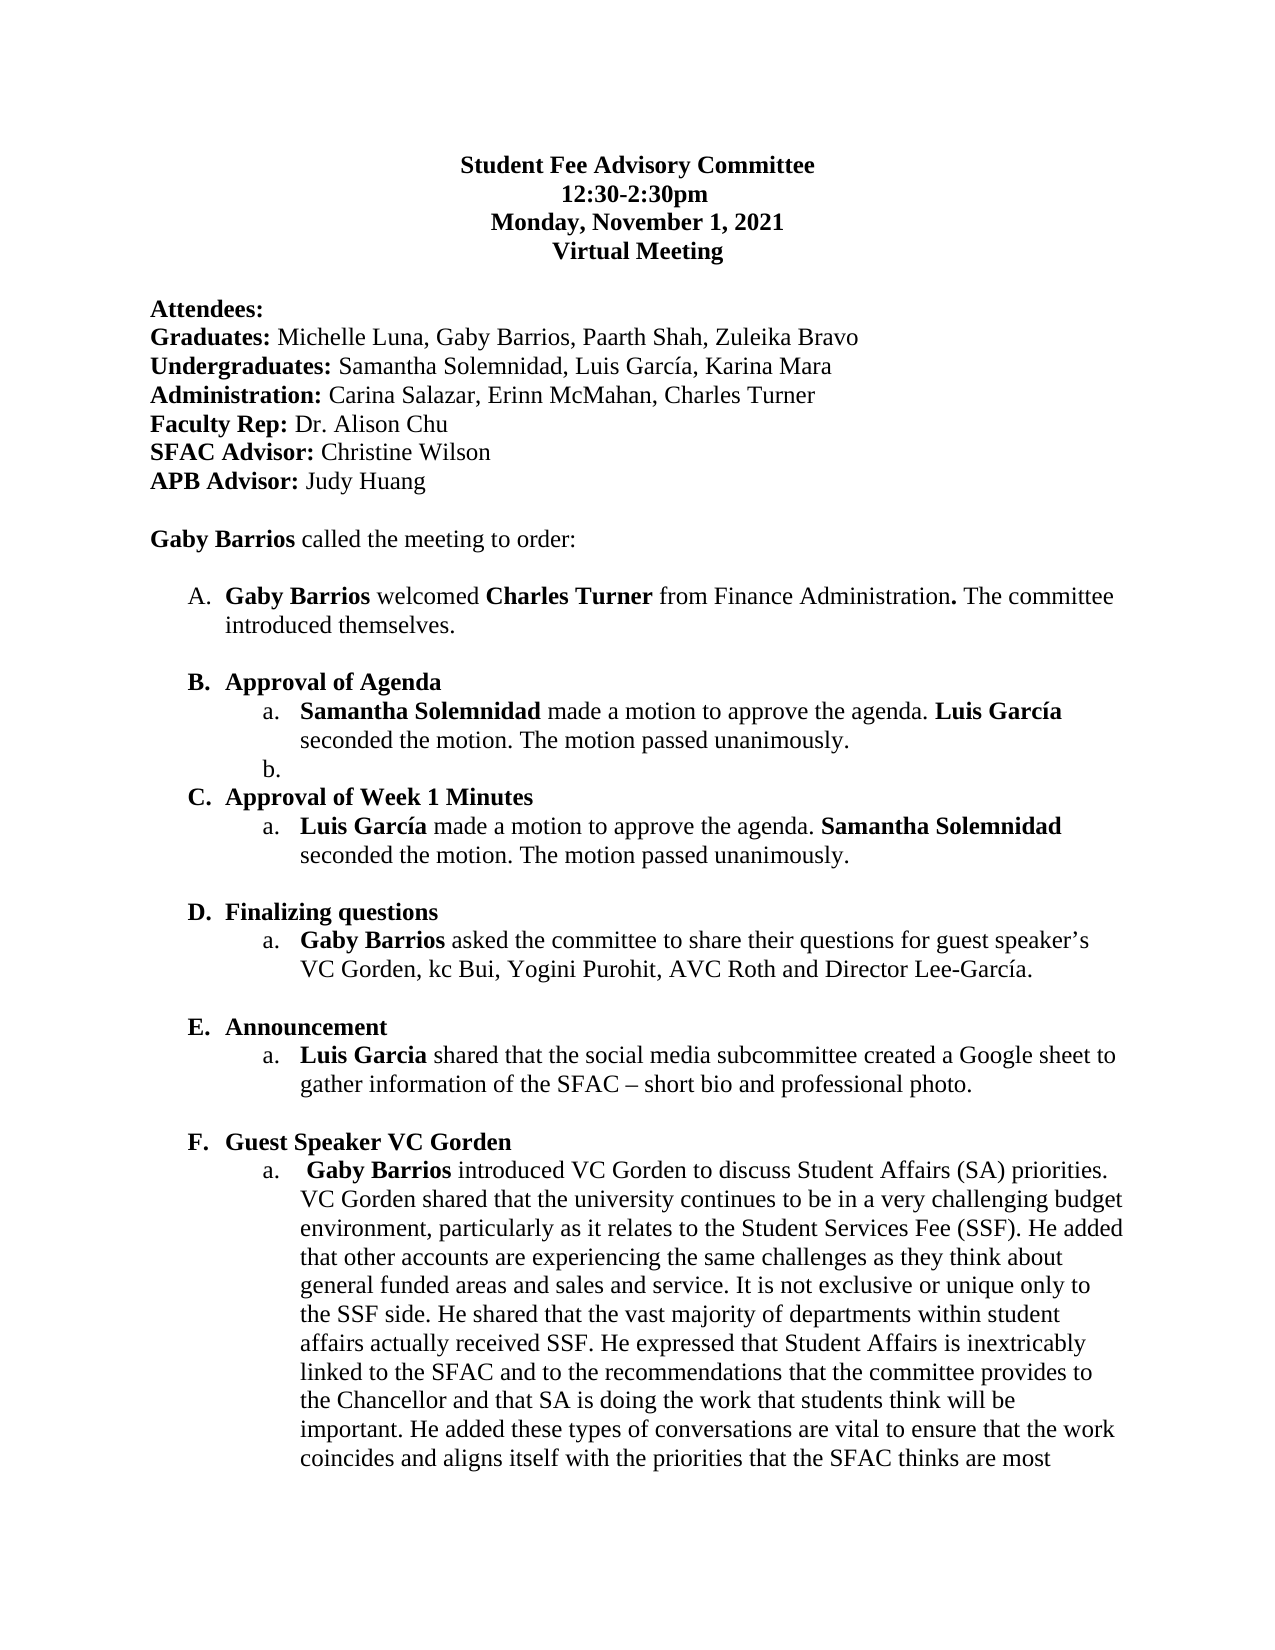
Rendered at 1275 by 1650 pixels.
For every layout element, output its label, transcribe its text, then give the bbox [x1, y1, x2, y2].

text Administration: Carina Salazar, Erinn McMahan, Charles Turner [150, 380, 1125, 409]
list Guest Speaker VC Gorden [187, 1127, 1125, 1156]
text Gaby Barrios called the meeting to order: [150, 524, 1125, 552]
list Luis García made a motion to approve the agenda. Samantha Solemnidad seconded the motion. The motion passed unanimously. [262, 811, 1125, 869]
text Graduates: Michelle Luna, Gaby Barrios, Paarth Shah, Zuleika Bravo [150, 322, 1125, 351]
list Announcement [187, 1012, 1125, 1041]
list Finalizing questions [187, 897, 1125, 926]
list Luis Garcia shared that the social media subcommittee created a Google sheet to gather information of the SFAC – short bio and professional photo. [262, 1041, 1125, 1098]
list Approval of Agenda [187, 667, 1125, 696]
list Gaby Barrios introduced VC Gorden to discuss Student Affairs (SA) priorities. [262, 1156, 1125, 1184]
list Samantha Solemnidad made a motion to approve the agenda. Luis García seconded the motion. The motion passed unanimously. [262, 696, 1125, 754]
text SFAC Advisor: Christine Wilson [150, 437, 1125, 466]
list Gaby Barrios welcomed Charles Turner from Finance Administration. The committee introduced themselves. [187, 581, 1125, 639]
list Approval of Week 1 Minutes [187, 782, 1125, 811]
text Student Fee Advisory Committee [150, 150, 1125, 179]
text Monday, November 1, 2021 [150, 207, 1125, 236]
text Faculty Rep: Dr. Alison Chu [150, 409, 1125, 437]
text APB Advisor: Judy Huang [150, 466, 1125, 495]
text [300, 1184, 1125, 1472]
text Virtual Meeting [150, 236, 1125, 265]
list Gaby Barrios asked the committee to share their questions for guest speaker’s VC Gorden, kc Bui, Yogini Purohit, AVC Roth and Director Lee-García. [262, 926, 1125, 983]
text Attendees: [150, 294, 1125, 322]
text Undergraduates: Samantha Solemnidad, Luis García, Karina Mara [150, 351, 1125, 380]
text 12:30-2:30pm [150, 179, 1125, 207]
